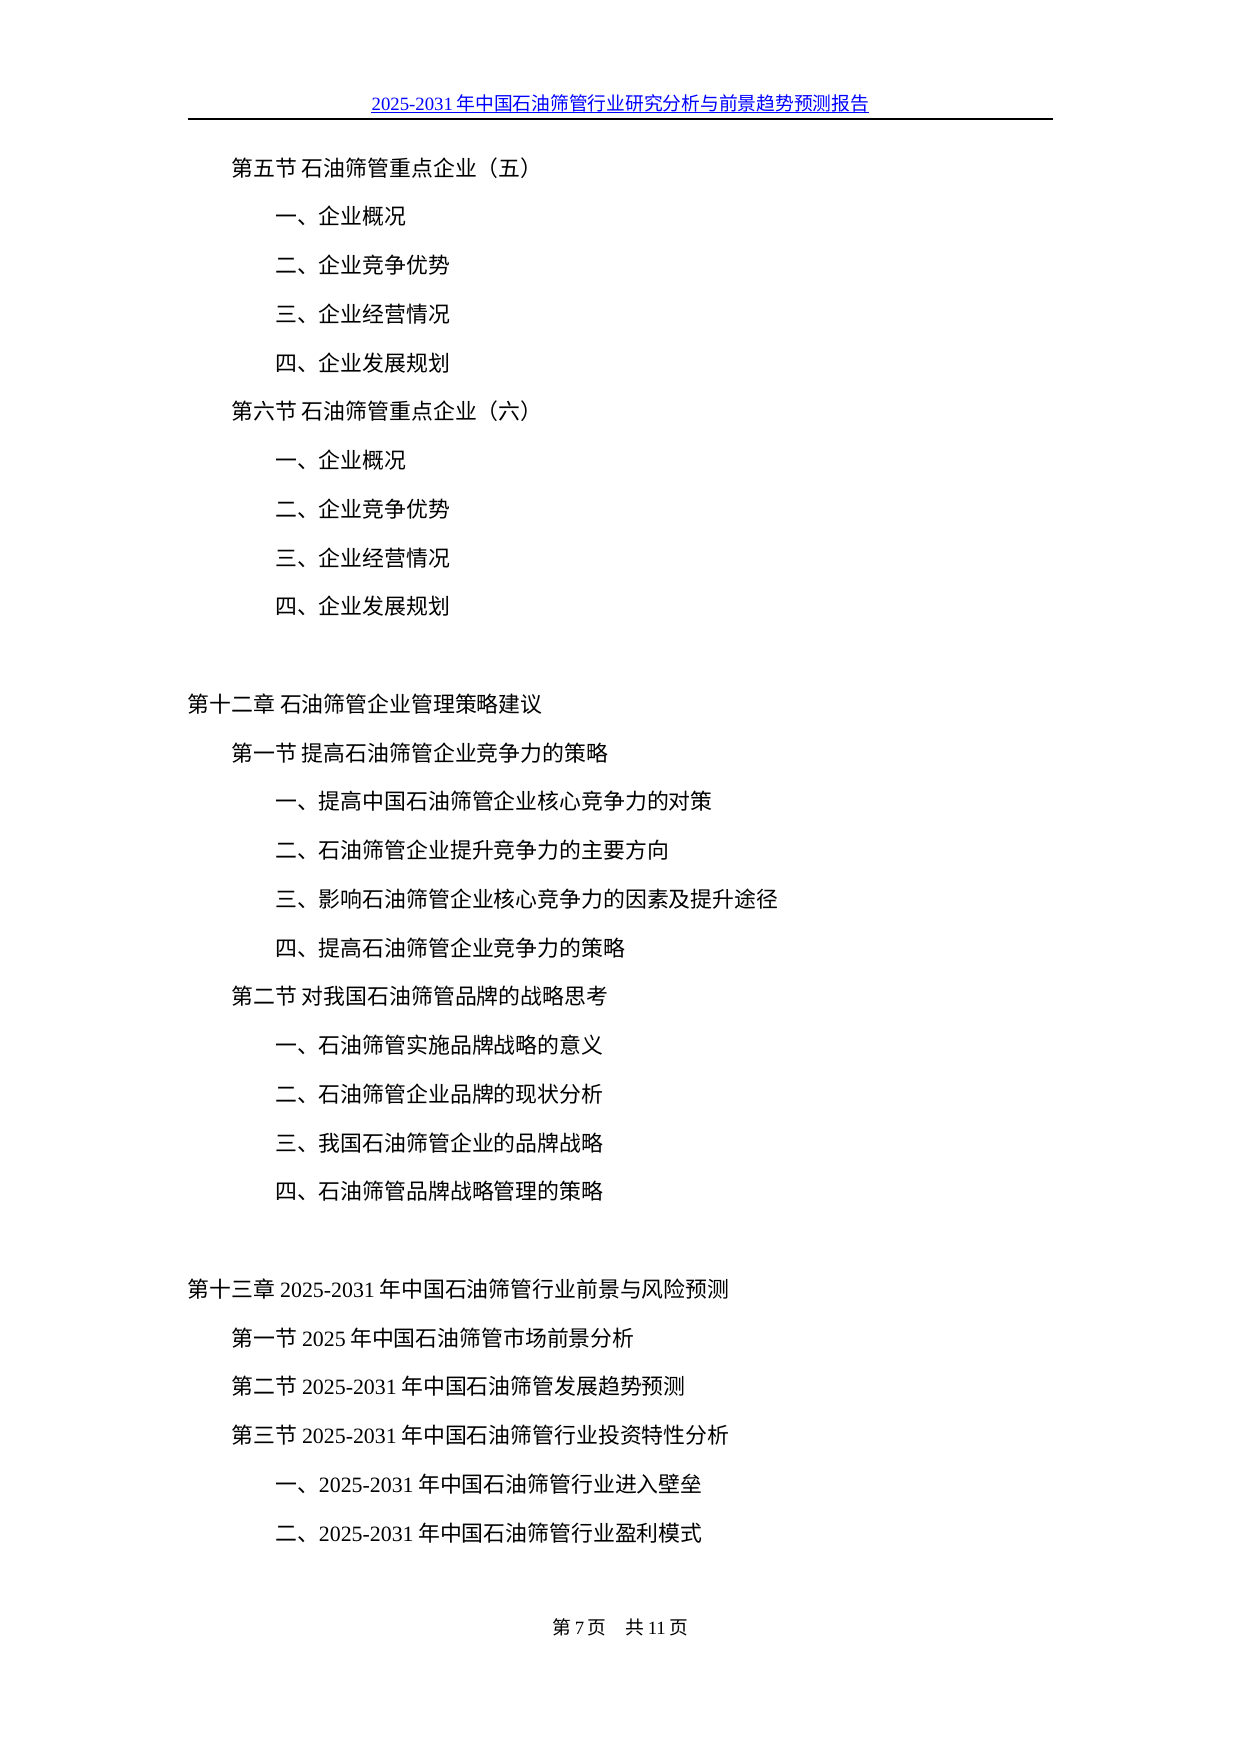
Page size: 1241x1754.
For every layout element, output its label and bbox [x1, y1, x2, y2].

text [187, 150, 1053, 1548]
